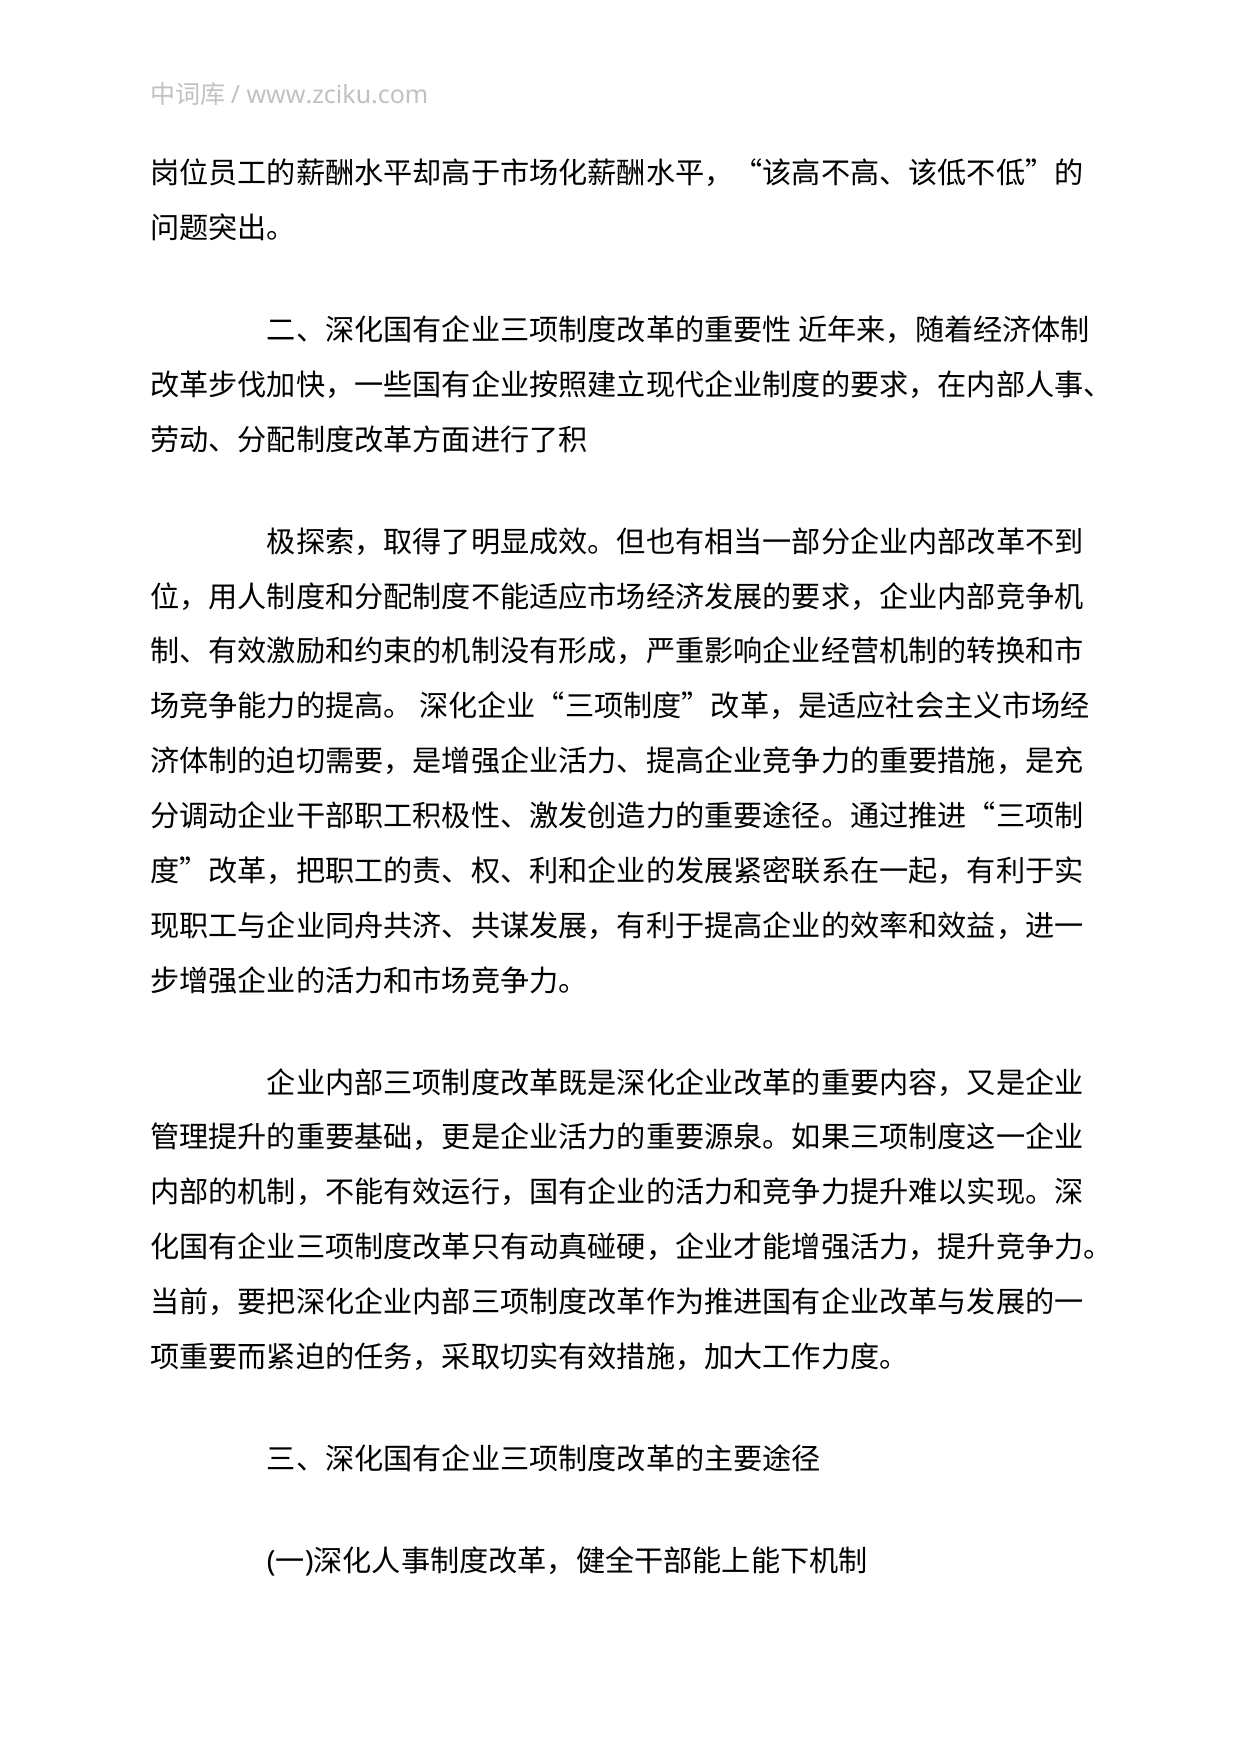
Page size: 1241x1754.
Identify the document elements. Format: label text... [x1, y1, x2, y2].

text 二、深化国有企业三项制度改革的重要性 近年来，随着经济体制改革步伐加快，一些国有企业按照建立现代企业制度的要求，在内部人事、劳动、分配制度改革方面进行了积 [150, 307, 1090, 459]
text 企业内部三项制度改革既是深化企业改革的重要内容，又是企业管理提升的重要基础，更是企业活力的重要源泉。如果三项制度这一企业内部的机制，不能有效运行，国有企业的活力和竞争力提升难以实现。深化国有企业三项制度改革只有动真碰硬，企业才能增强活力，提升竞争力。当前，要把深化企业内部三项制度改革作为推进国有企业改革与发展的一项重要而紧迫的任务，采取切实有效措施，加大工作力度。 [150, 1059, 1090, 1376]
text (一)深化人事制度改革，健全干部能上能下机制 [150, 1537, 1090, 1579]
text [150, 150, 1090, 247]
text 三、深化国有企业三项制度改革的主要途径 [150, 1435, 1090, 1478]
text 极探索，取得了明显成效。但也有相当一部分企业内部改革不到位，用人制度和分配制度不能适应市场经济发展的要求，企业内部竞争机制、有效激励和约束的机制没有形成，严重影响企业经营机制的转换和市场竞争能力的提高。 深化企业“三项制度”改革，是适应社会主义市场经济体制的迫切需要，是增强企业活力、提高企业竞争力的重要措施，是充分调动企业干部职工积极性、激发创造力的重要途径。通过推进“三项制度”改革，把职工的责、权、利和企业的发展紧密联系在一起，有利于实现职工与企业同舟共济、共谋发展，有利于提高企业的效率和效益，进一步增强企业的活力和市场竞争力。 [150, 518, 1090, 1000]
